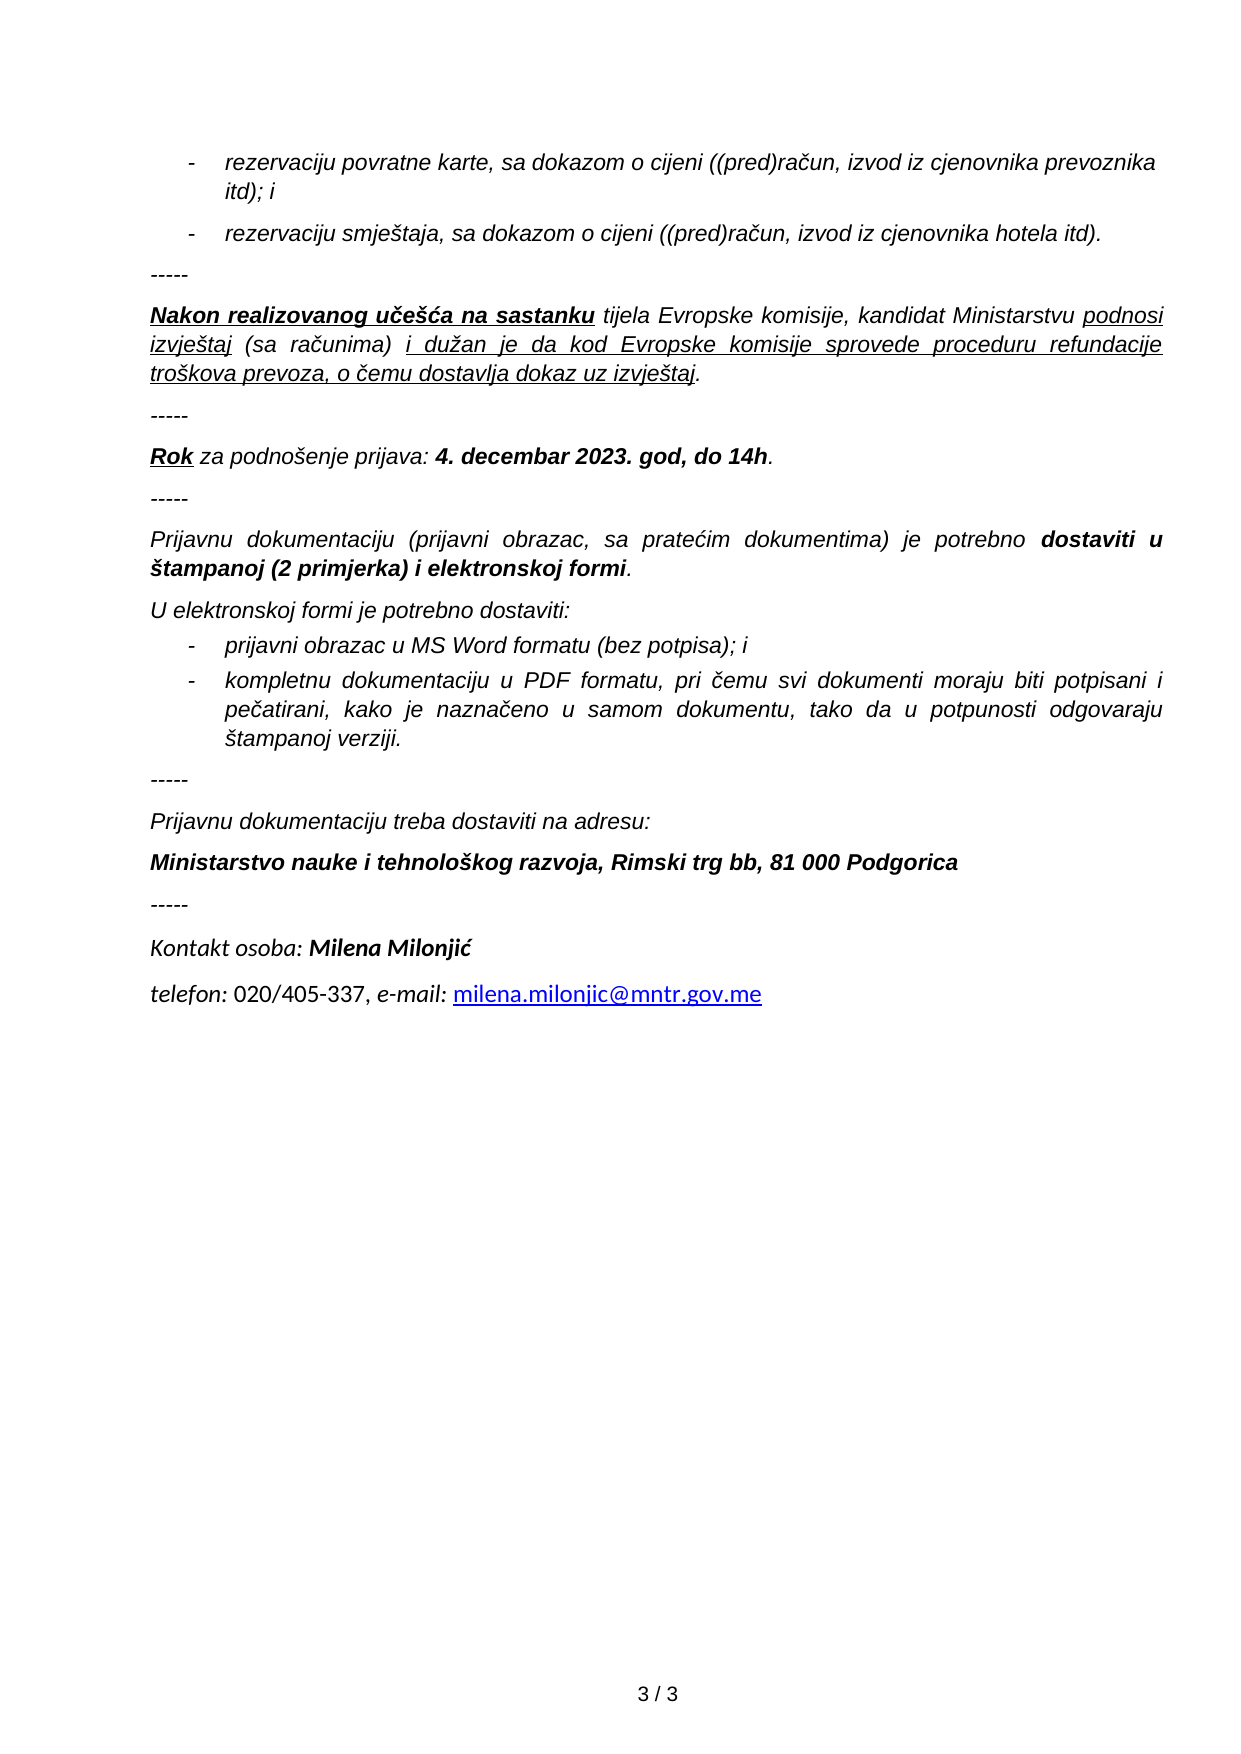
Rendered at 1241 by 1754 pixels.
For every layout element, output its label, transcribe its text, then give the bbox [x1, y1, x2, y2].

list rezervaciju povratne karte, sa dokazom o cijeni ((pred)račun, izvod iz cjenovnika prevoznika itd); i [187, 149, 1165, 204]
list prijavni obrazac u MS Word formatu (bez potpisa); i [187, 632, 1165, 658]
text Rok za podnošenje prijava: 4. decembar 2023. god, do 14h. [150, 443, 1165, 469]
text Kontakt osoba: Milena Milonjić [150, 932, 1165, 963]
text ----- [150, 891, 1165, 917]
text ----- [150, 485, 1165, 511]
text U elektronskoj formi je potrebno dostaviti: [150, 597, 1165, 623]
text telefon: 020/405-337, e-mail: milena.milonjic@mntr.gov.me [150, 978, 1165, 1009]
list kompletnu dokumentaciju u PDF formatu, pri čemu svi dokumenti moraju biti potpisani i pečatirani, kako je naznačeno u samom dokumentu, tako da u potpunosti odgovaraju štampanoj verziji. [187, 667, 1165, 751]
text ----- [150, 402, 1165, 428]
text ----- [150, 261, 1165, 287]
list rezervaciju smještaja, sa dokazom o cijeni ((pred)račun, izvod iz cjenovnika hotela itd). [187, 219, 1165, 246]
text Nakon realizovanog učešća na sastanku tijela Evropske komisije, kandidat Ministarstvu podnosi izvještaj (sa računima) i dužan je da kod Evropske komisije sprovede proceduru refundacije troškova prevoza, o čemu dostavlja dokaz uz izvještaj. [150, 302, 1165, 387]
text Prijavnu dokumentaciju (prijavni obrazac, sa pratećim dokumentima) je potrebno dostaviti u štampanoj (2 primjerka) i elektronskoj formi. [150, 526, 1165, 581]
text Ministarstvo nauke i tehnološkog razvoja, Rimski trg bb, 81 000 Podgorica [150, 849, 1165, 876]
text ----- [150, 766, 1165, 793]
text Prijavnu dokumentaciju treba dostaviti na adresu: [150, 808, 1165, 834]
